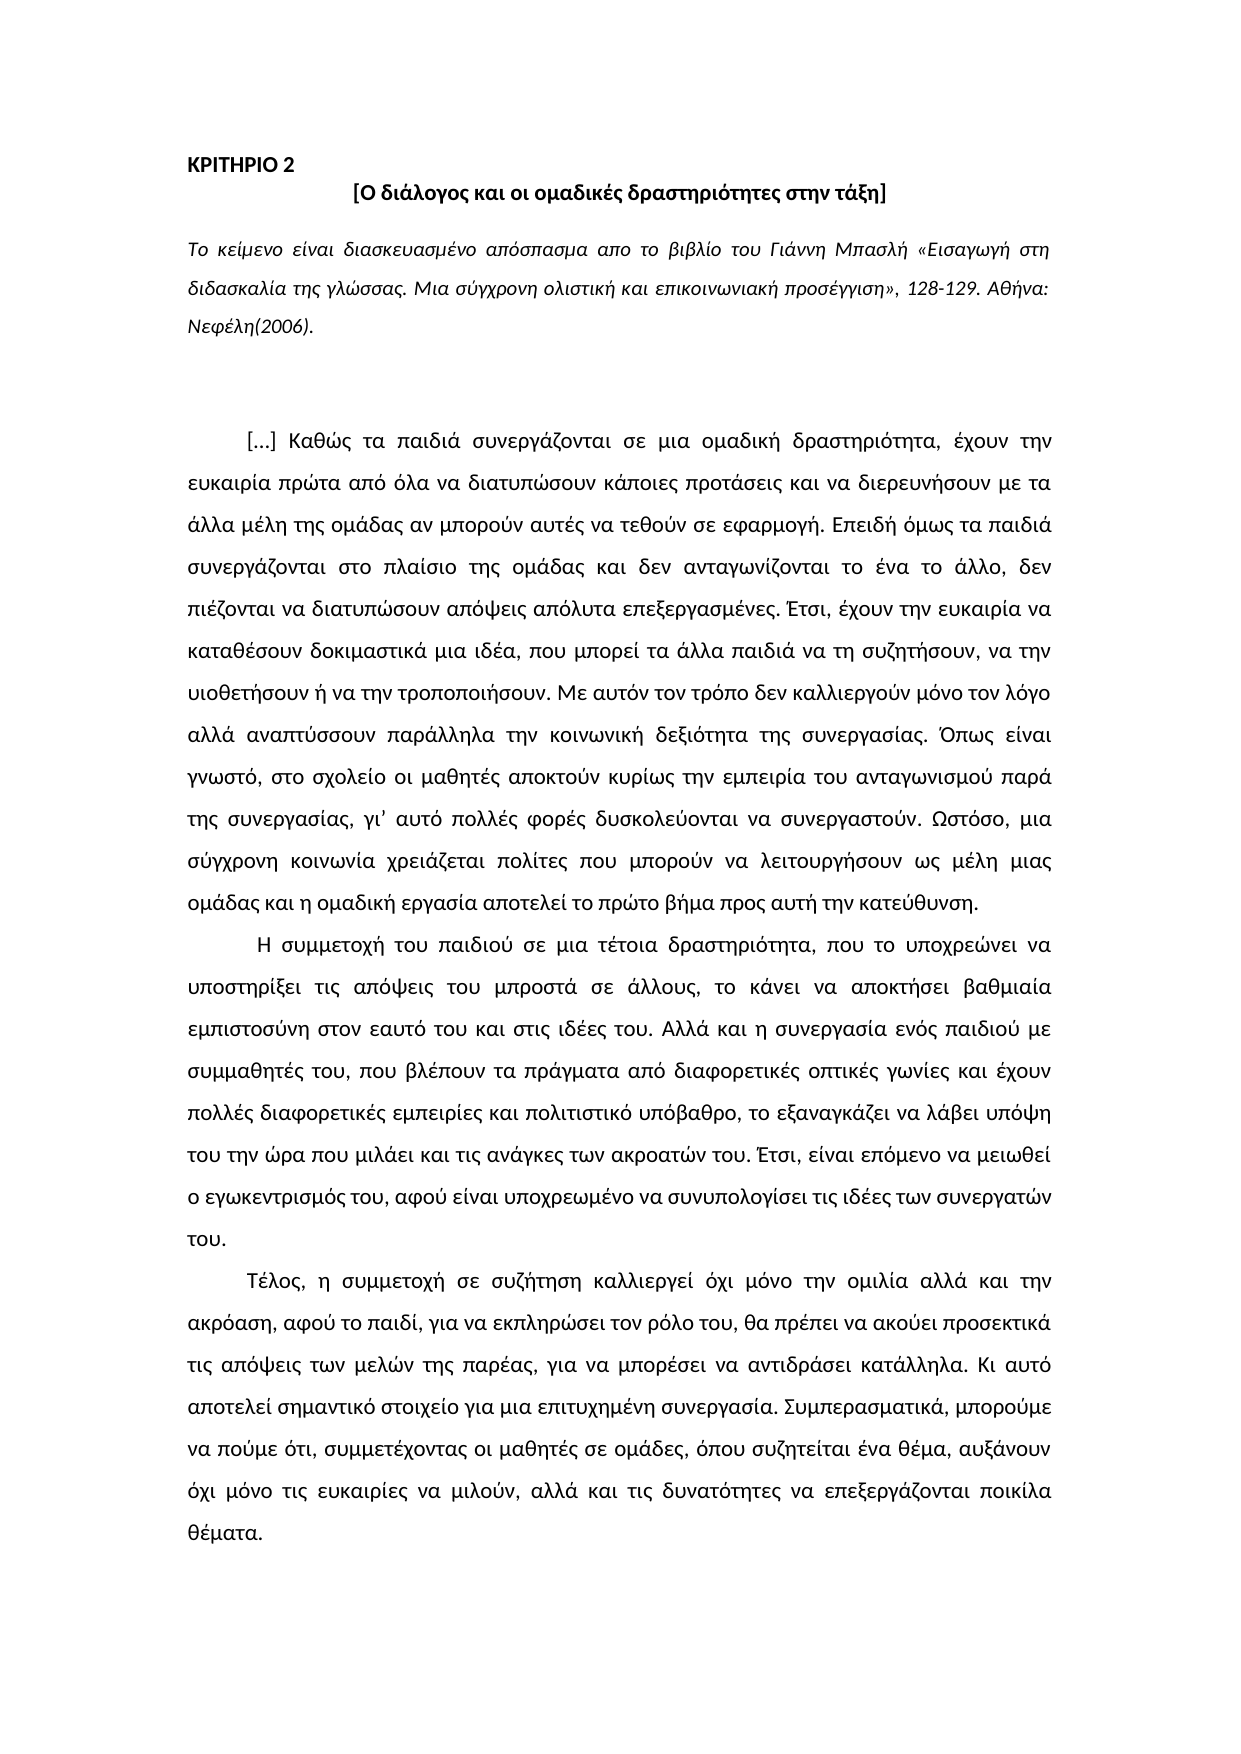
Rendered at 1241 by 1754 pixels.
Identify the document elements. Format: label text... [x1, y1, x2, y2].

text [Ο διάλογος και οι ομαδικές δραστηριότητες στην τάξη] [187, 178, 1053, 206]
text […] Καθώς τα παιδιά συνεργάζονται σε μια ομαδική δραστηριότητα, έχουν την ευκαιρία πρώτα από όλα να διατυπώσουν κάποιες προτάσεις και να διερευνήσουν με τα άλλα μέλη της ομάδας αν μπορούν αυτές να τεθούν σε εφαρμογή. Επειδή όμως τα παιδιά συνεργάζονται στο πλαίσιο της ομάδας και δεν ανταγωνίζονται το ένα το άλλο, δεν πιέζονται να διατυπώσουν απόψεις απόλυτα επεξεργασμένες. Έτσι, έχουν την ευκαιρία να καταθέσουν δοκιμαστικά μια ιδέα, που μπορεί τα άλλα παιδιά να τη συζητήσουν, να την υιοθετήσουν ή να την τροποποιήσουν. Με αυτόν τον τρόπο δεν καλλιεργούν μόνο τον λόγο αλλά αναπτύσσουν παράλληλα την κοινωνική δεξιότητα της συνεργασίας. Όπως είναι γνωστό, στο σχολείο οι μαθητές αποκτούν κυρίως την εμπειρία του ανταγωνισμού παρά της συνεργασίας, γι’ αυτό πολλές φορές δυσκολεύονται να συνεργαστούν. Ωστόσο, μια σύγχρονη κοινωνία χρειάζεται πολίτες που μπορούν να λειτουργήσουν ως μέλη μιας ομάδας και η ομαδική εργασία αποτελεί το πρώτο βήμα προς αυτή την κατεύθυνση. [187, 426, 1053, 916]
text Το κείμενο είναι διασκευασμένο απόσπασμα απο το βιβλίο του Γιάννη Μπασλή «Εισαγωγή στη διδασκαλία της γλώσσας. Μια σύγχρονη ολιστική και επικοινωνιακή προσέγγιση», 128-129. Αθήνα: Νεφέλη(2006). [187, 237, 1053, 338]
text Τέλος, η συμμετοχή σε συζήτηση καλλιεργεί όχι μόνο την ομιλία αλλά και την ακρόαση, αφού το παιδί, για να εκπληρώσει τον ρόλο του, θα πρέπει να ακούει προσεκτικά τις απόψεις των μελών της παρέας, για να μπορέσει να αντιδράσει κατάλληλα. Κι αυτό αποτελεί σημαντικό στοιχείο για μια επιτυχημένη συνεργασία. Συμπερασματικά, μπορούμε να πούμε ότι, συμμετέχοντας οι μαθητές σε ομάδες, όπου συζητείται ένα θέμα, αυξάνουν όχι μόνο τις ευκαιρίες να μιλούν, αλλά και τις δυνατότητες να επεξεργάζονται ποικίλα θέματα. [187, 1266, 1053, 1546]
text Η συμμετοχή του παιδιού σε μια τέτοια δραστηριότητα, που το υποχρεώνει να υποστηρίξει τις απόψεις του μπροστά σε άλλους, το κάνει να αποκτήσει βαθμιαία εμπιστοσύνη στον εαυτό του και στις ιδέες του. Αλλά και η συνεργασία ενός παιδιού με συμμαθητές του, που βλέπουν τα πράγματα από διαφορετικές οπτικές γωνίες και έχουν πολλές διαφορετικές εμπειρίες και πολιτιστικό υπόβαθρο, το εξαναγκάζει να λάβει υπόψη του την ώρα που μιλάει και τις ανάγκες των ακροατών του. Έτσι, είναι επόμενο να μειωθεί ο εγωκεντρισμός του, αφού είναι υποχρεωμένο να συνυπολογίσει τις ιδέες των συνεργατών του. [187, 930, 1053, 1252]
text ΚΡΙΤΗΡΙΟ 2 [187, 150, 1053, 178]
